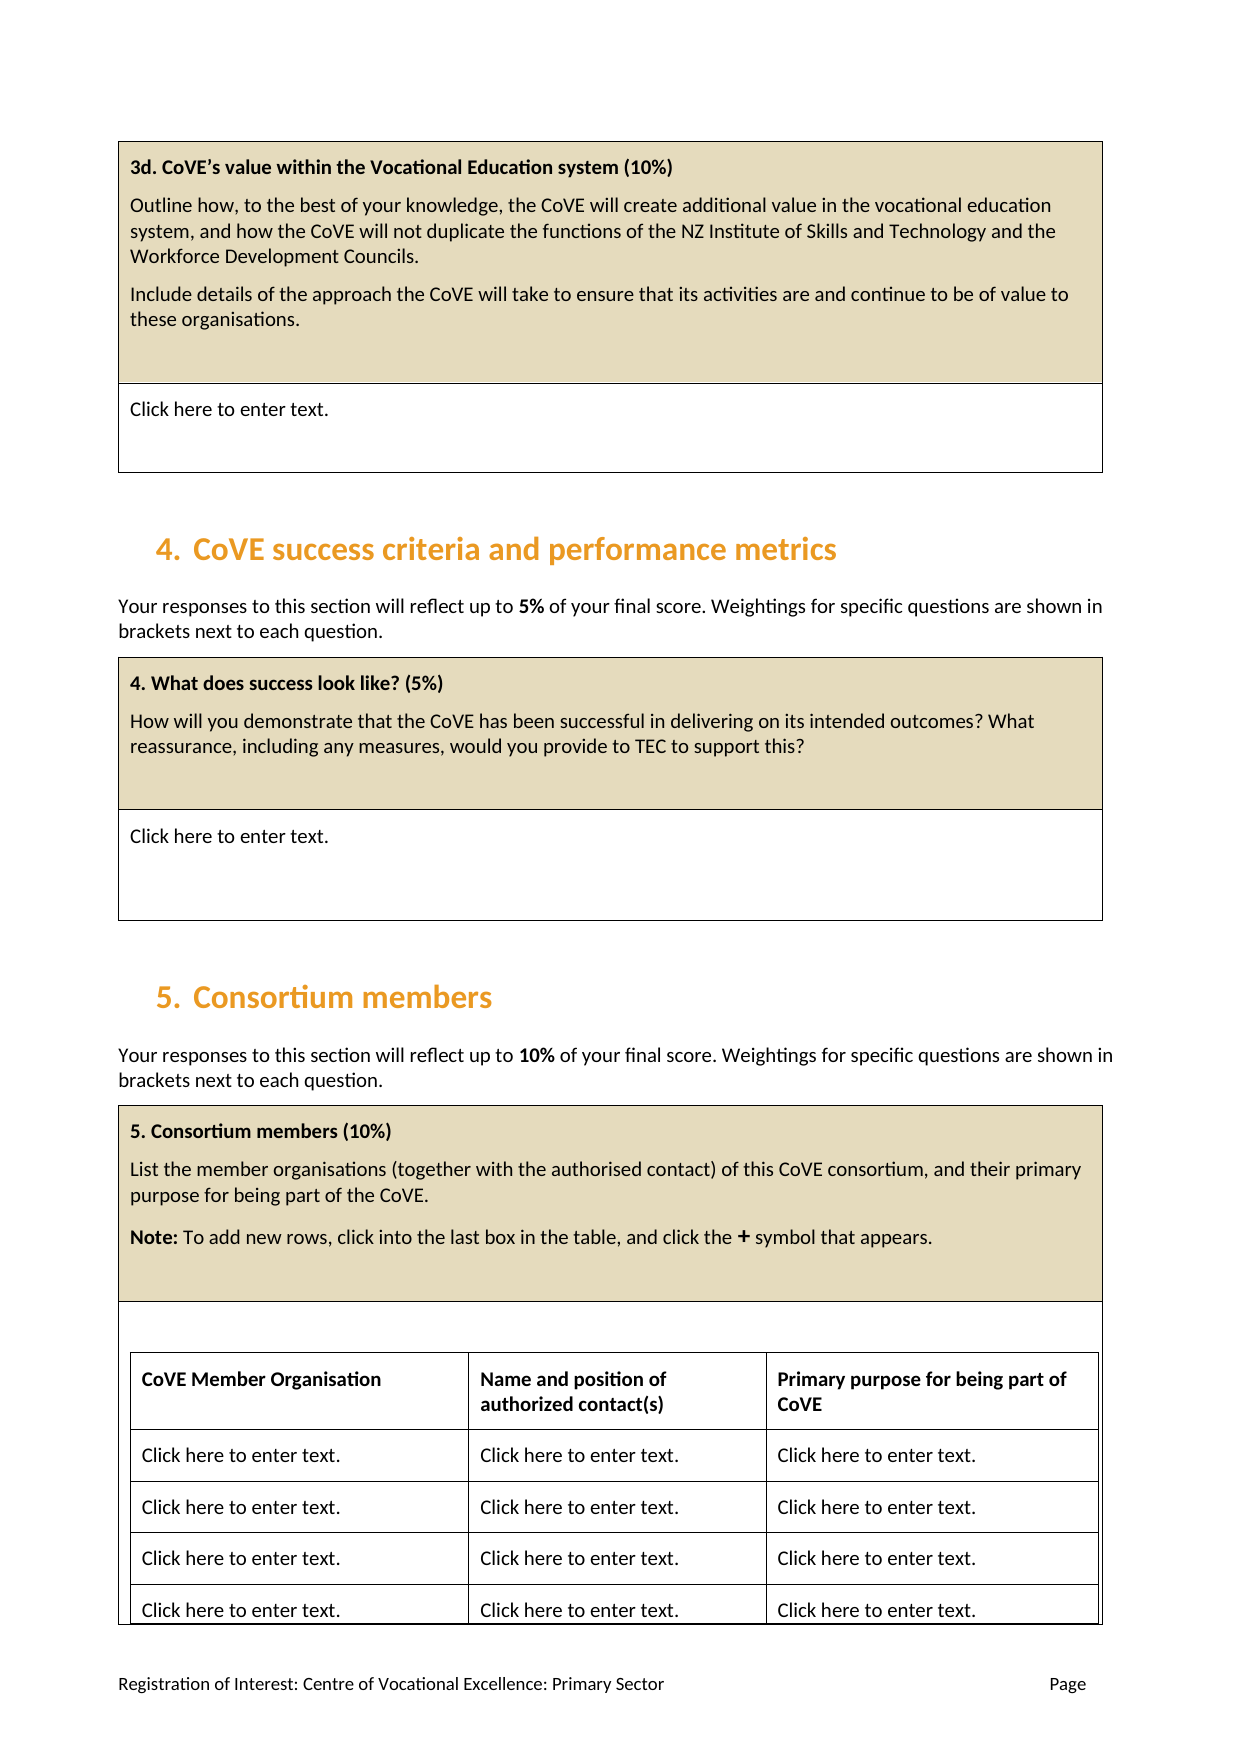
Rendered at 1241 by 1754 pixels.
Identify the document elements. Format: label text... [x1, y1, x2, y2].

table_cell 3d. CoVE’s value within the Vocational Education system (10%) Outline how, to the best of your knowledge, the CoVE will create additional value in the vocational education system, and how the CoVE will not duplicate the functions of the NZ Institute of Skills and Technology and the Workforce Development Councils. Include details of the approach the CoVE will take to ensure that its activities are and continue to be of value to these organisations. [119, 142, 1102, 382]
subtitle Consortium members [156, 976, 1122, 1017]
table_header 5. Consortium members (10%) List the member organisations (together with the authorised contact) of this CoVE consortium, and their primary purpose for being part of the CoVE. Note: To add new rows, click into the last box in the table, and click the + symbol that appears. [119, 1106, 1102, 1301]
table_cell [119, 384, 1102, 472]
table_header 4. What does success look like? (5%) How will you demonstrate that the CoVE has been successful in delivering on its intended outcomes? What reassurance, including any measures, would you provide to TEC to support this? [119, 658, 1102, 809]
text Your responses to this section will reflect up to 5% of your final score. Weightings for specific questions are shown in brackets next to each question. [118, 593, 1122, 644]
subtitle CoVE success criteria and performance metrics [156, 527, 1122, 568]
table_cell [119, 810, 1102, 920]
table_cell [119, 1302, 1102, 1623]
text Your responses to this section will reflect up to 10% of your final score. Weightings for specific questions are shown in brackets next to each question. [118, 1042, 1122, 1093]
